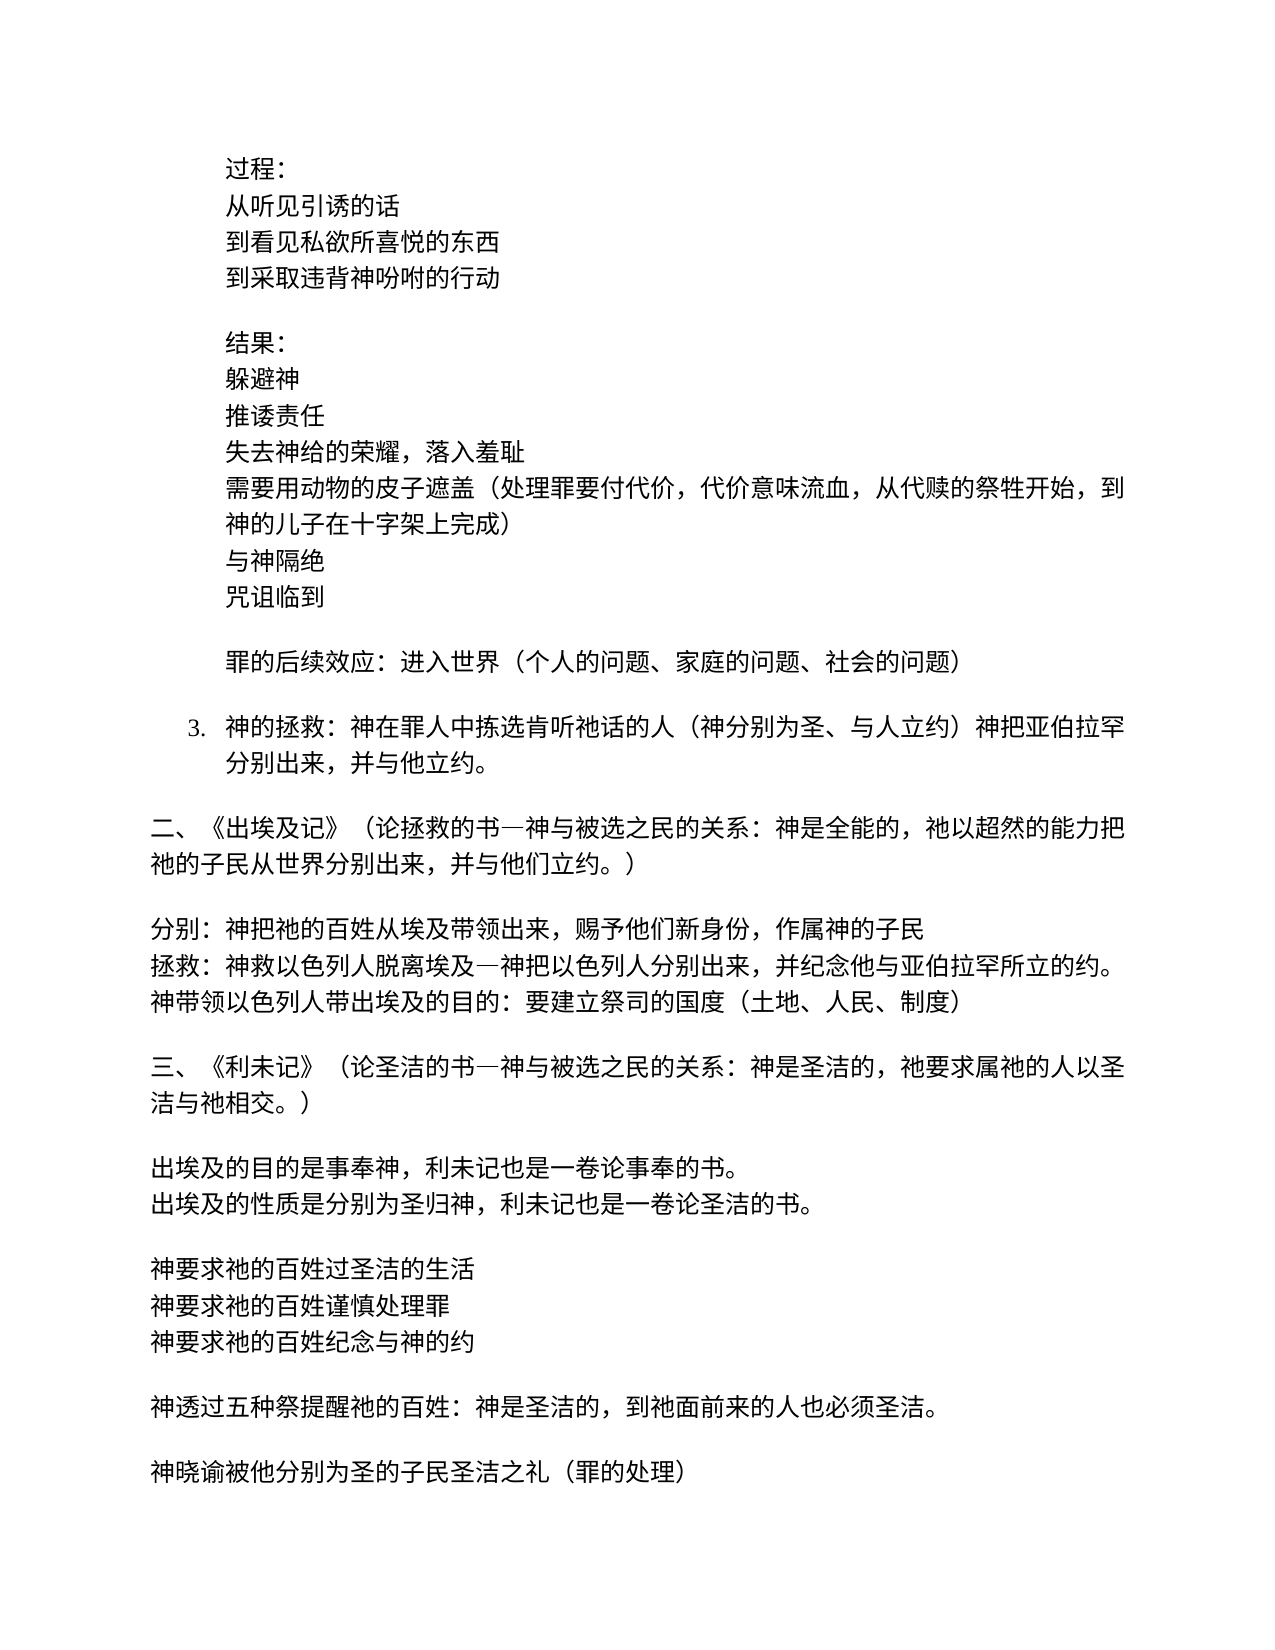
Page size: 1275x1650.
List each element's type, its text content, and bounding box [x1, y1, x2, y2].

text 二、《出埃及记》（论拯救的书—神与被选之民的关系：神是全能的，祂以超然的能力把祂的子民从世界分别出来，并与他们立约。） [150, 809, 1125, 881]
text 出埃及的目的是事奉神，利未记也是一卷论事奉的书。 [150, 1149, 1125, 1185]
text 推诿责任 [150, 396, 1125, 432]
text 结果： [150, 324, 1125, 360]
text 神晓谕被他分别为圣的子民圣洁之礼（罪的处理） [150, 1452, 1125, 1489]
text 神要求祂的百姓过圣洁的生活 [150, 1250, 1125, 1286]
list 神的拯救：神在罪人中拣选肯听祂话的人（神分别为圣、与人立约）神把亚伯拉罕分别出来，并与他立约。 [187, 707, 1125, 780]
text 三、《利未记》（论圣洁的书—神与被选之民的关系：神是圣洁的，祂要求属祂的人以圣洁与祂相交。） [150, 1047, 1125, 1120]
text 需要用动物的皮子遮盖（处理罪要付代价，代价意味流血，从代赎的祭牲开始，到神的儿子在十字架上完成） [225, 469, 1125, 541]
text 到采取违背神吩咐的行动 [225, 259, 1125, 295]
text 与神隔绝 [225, 541, 1125, 577]
text 拯救：神救以色列人脱离埃及—神把以色列人分别出来，并纪念他与亚伯拉罕所立的约。神带领以色列人带出埃及的目的：要建立祭司的国度（土地、人民、制度） [150, 946, 1125, 1019]
text 到看见私欲所喜悦的东西 [225, 222, 1125, 259]
text 神要求祂的百姓谨慎处理罪 [150, 1286, 1125, 1322]
text 躲避神 [150, 360, 1125, 396]
text 出埃及的性质是分别为圣归神，利未记也是一卷论圣洁的书。 [150, 1185, 1125, 1221]
text 神透过五种祭提醒祂的百姓：神是圣洁的，到祂面前来的人也必须圣洁。 [150, 1387, 1125, 1424]
text 罪的后续效应：进入世界（个人的问题、家庭的问题、社会的问题） [225, 642, 1125, 679]
text 过程： [225, 150, 1125, 186]
text 分别：神把祂的百姓从埃及带领出来，赐予他们新身份，作属神的子民 [150, 910, 1125, 946]
text 从听见引诱的话 [225, 186, 1125, 222]
text 咒诅临到 [150, 577, 1125, 614]
text 失去神给的荣耀，落入羞耻 [150, 432, 1125, 469]
text 神要求祂的百姓纪念与神的约 [150, 1322, 1125, 1359]
